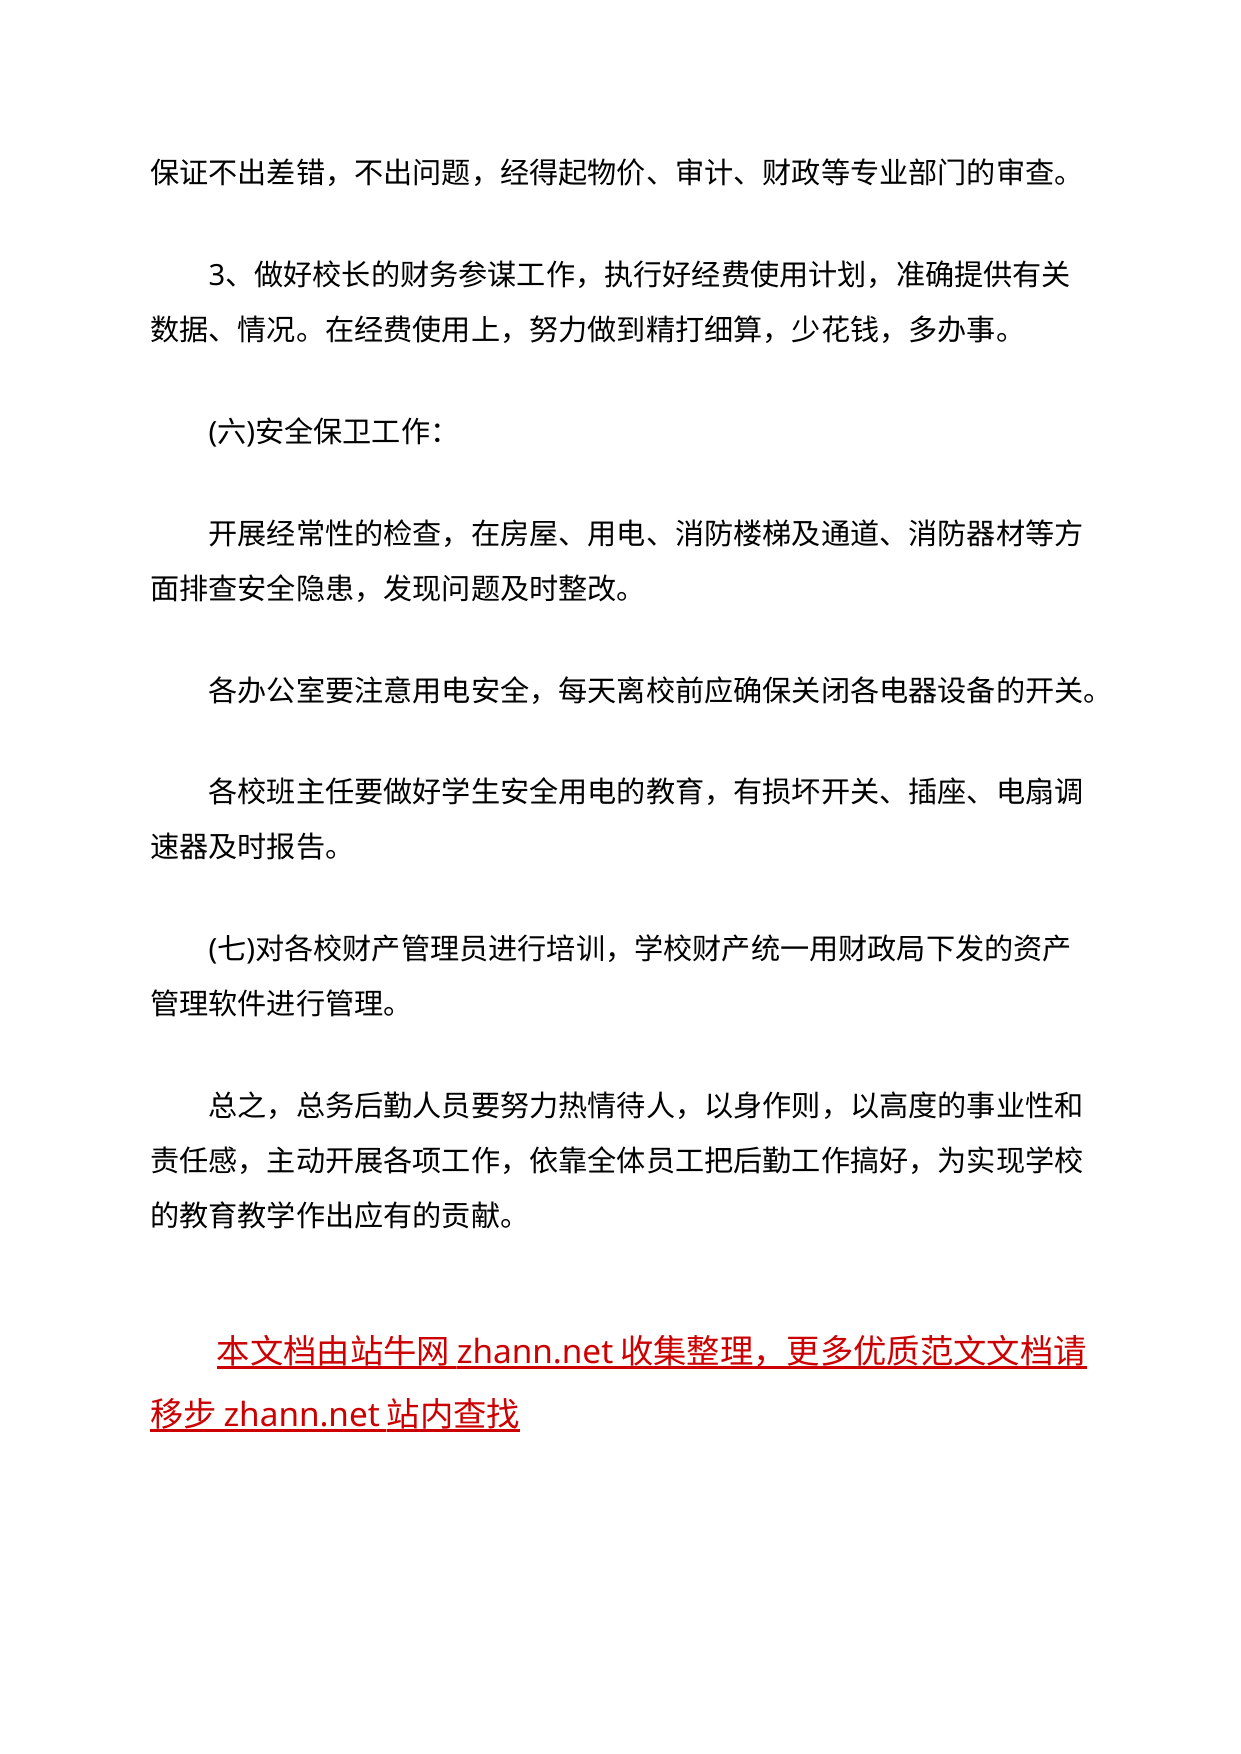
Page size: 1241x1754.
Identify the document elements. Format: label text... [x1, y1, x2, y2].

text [150, 150, 1090, 192]
text 总之，总务后勤人员要努力热情待人，以身作则，以高度的事业性和责任感，主动开展各项工作，依靠全体员工把后勤工作搞好，为实现学校的教育教学作出应有的贡献。 [150, 1082, 1090, 1234]
text (六)安全保卫工作： [150, 408, 1090, 451]
text 各办公室要注意用电安全，每天离校前应确保关闭各电器设备的开关。 [150, 667, 1090, 709]
text 本文档由站牛网zhann.net收集整理，更多优质范文文档请移步zhann.net站内查找 [150, 1325, 1090, 1436]
text 开展经常性的检查，在房屋、用电、消防楼梯及通道、消防器材等方面排查安全隐患，发现问题及时整改。 [150, 511, 1090, 608]
text (七)对各校财产管理员进行培训，学校财产统一用财政局下发的资产管理软件进行管理。 [150, 926, 1090, 1023]
text 3、做好校长的财务参谋工作，执行好经费使用计划，准确提供有关数据、情况。在经费使用上，努力做到精打细算，少花钱，多办事。 [150, 252, 1090, 349]
text 各校班主任要做好学生安全用电的教育，有损坏开关、插座、电扇调速器及时报告。 [150, 769, 1090, 866]
